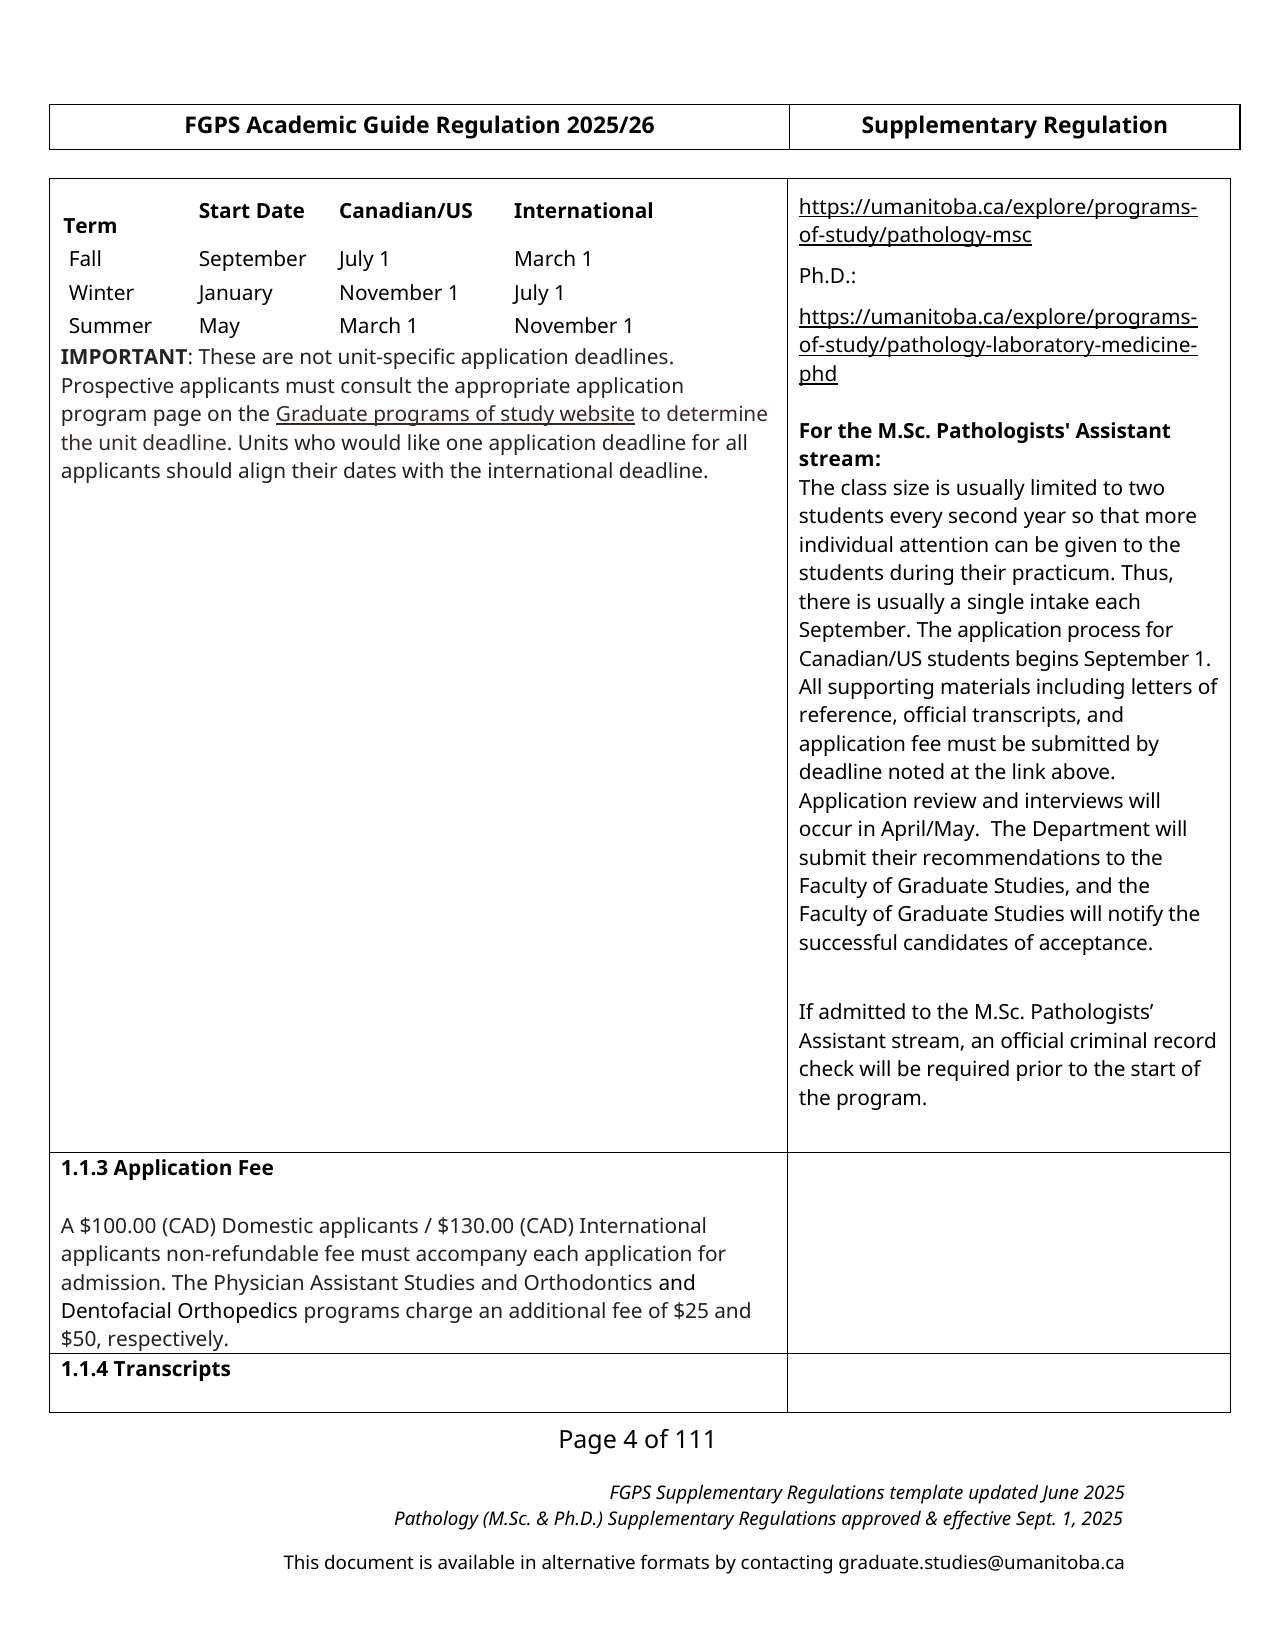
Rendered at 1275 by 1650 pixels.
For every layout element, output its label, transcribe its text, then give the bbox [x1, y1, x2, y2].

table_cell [50, 179, 787, 1152]
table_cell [788, 179, 1230, 1152]
table_cell 1.1.3 Application Fee A $100.00 (CAD) Domestic applicants / $130.00 (CAD) International applicants non-refundable fee must accompany each application for admission. The Physician Assistant Studies and Orthodontics and Dentofacial Orthopedics programs charge an additional fee of $25 and $50, respectively. [50, 1153, 787, 1353]
table_cell [788, 1354, 1230, 1412]
table_cell [788, 1153, 1230, 1353]
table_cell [50, 1354, 787, 1412]
